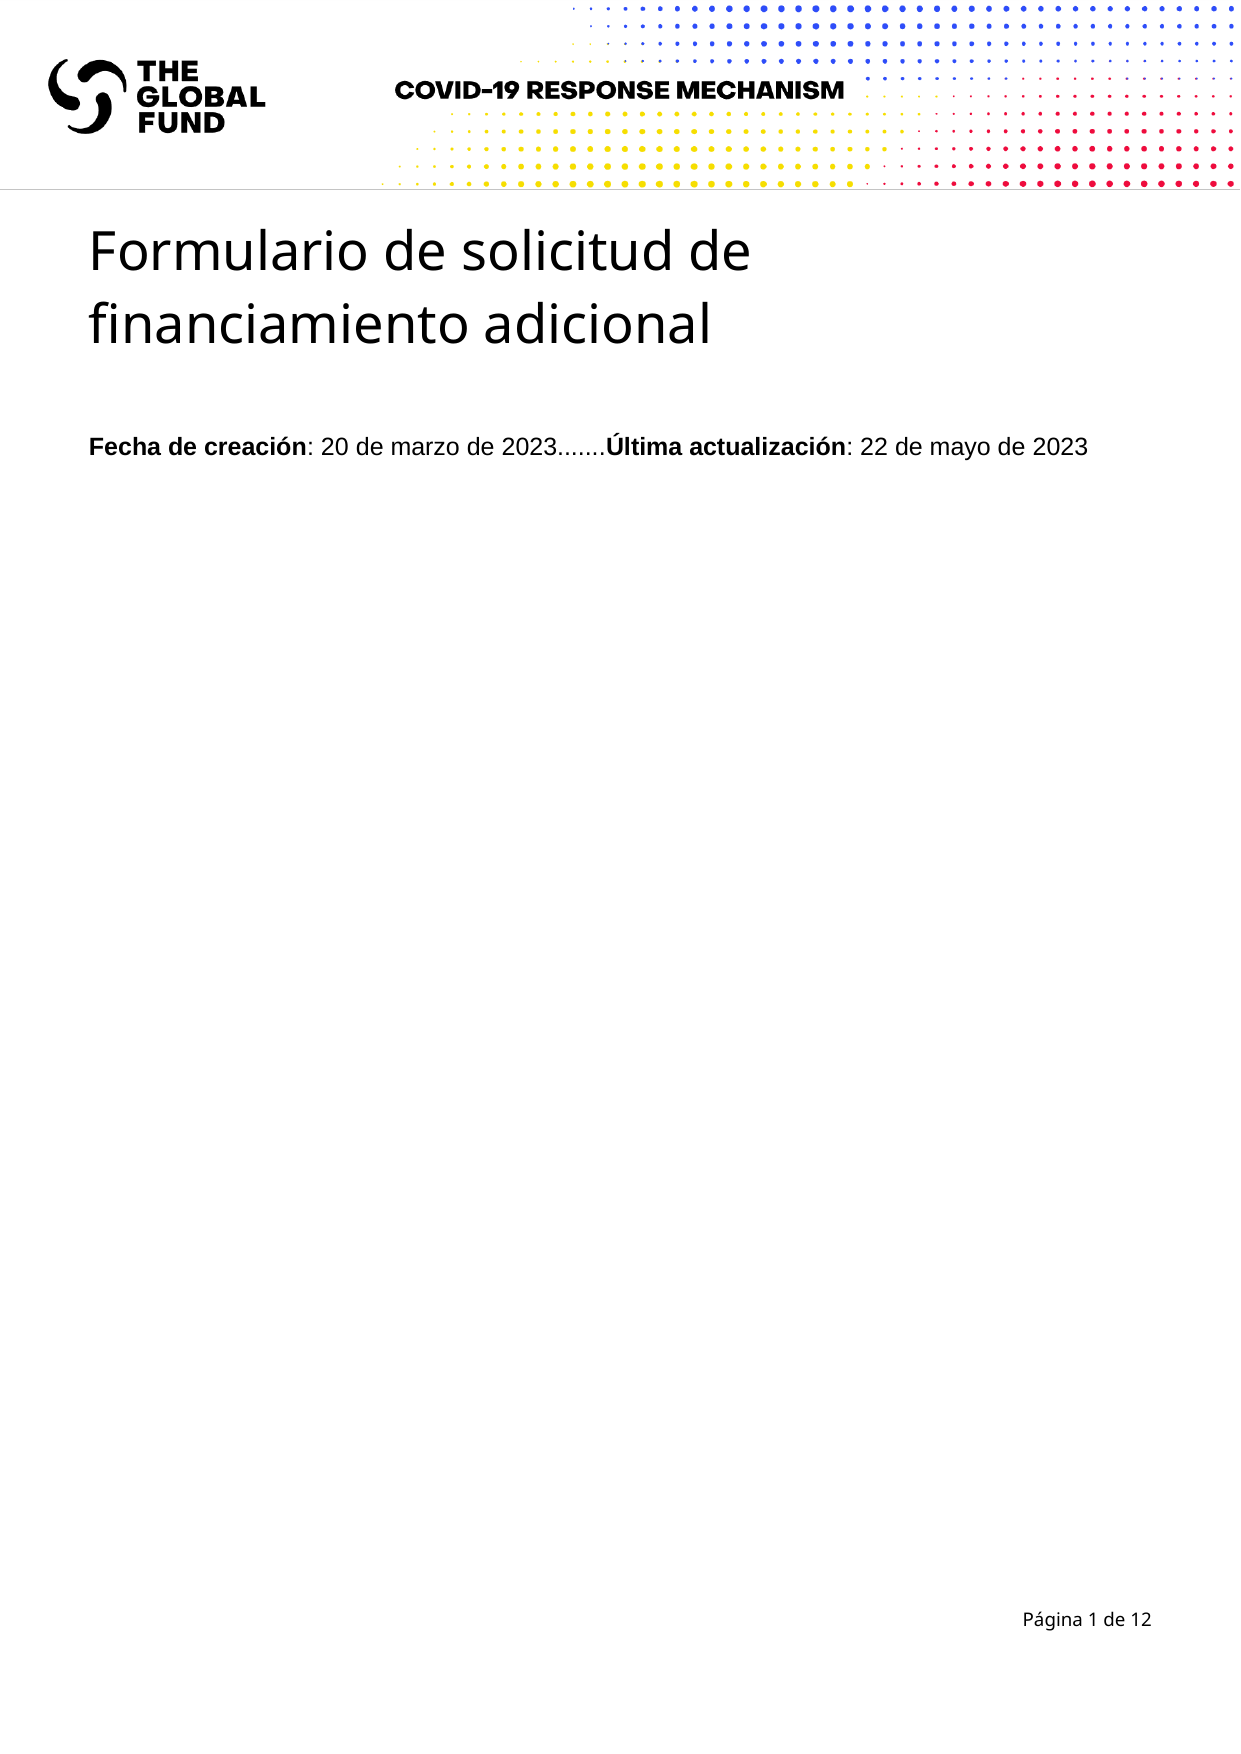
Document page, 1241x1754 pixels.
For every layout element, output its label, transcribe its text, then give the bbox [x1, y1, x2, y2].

title Formulario de solicitud de financiamiento adicional [89, 190, 1092, 359]
picture [0, 0, 1240, 190]
subtitle Fecha de creación: 20 de marzo de 2023.......Última actualización: 22 de mayo de 2023 [89, 431, 1092, 460]
